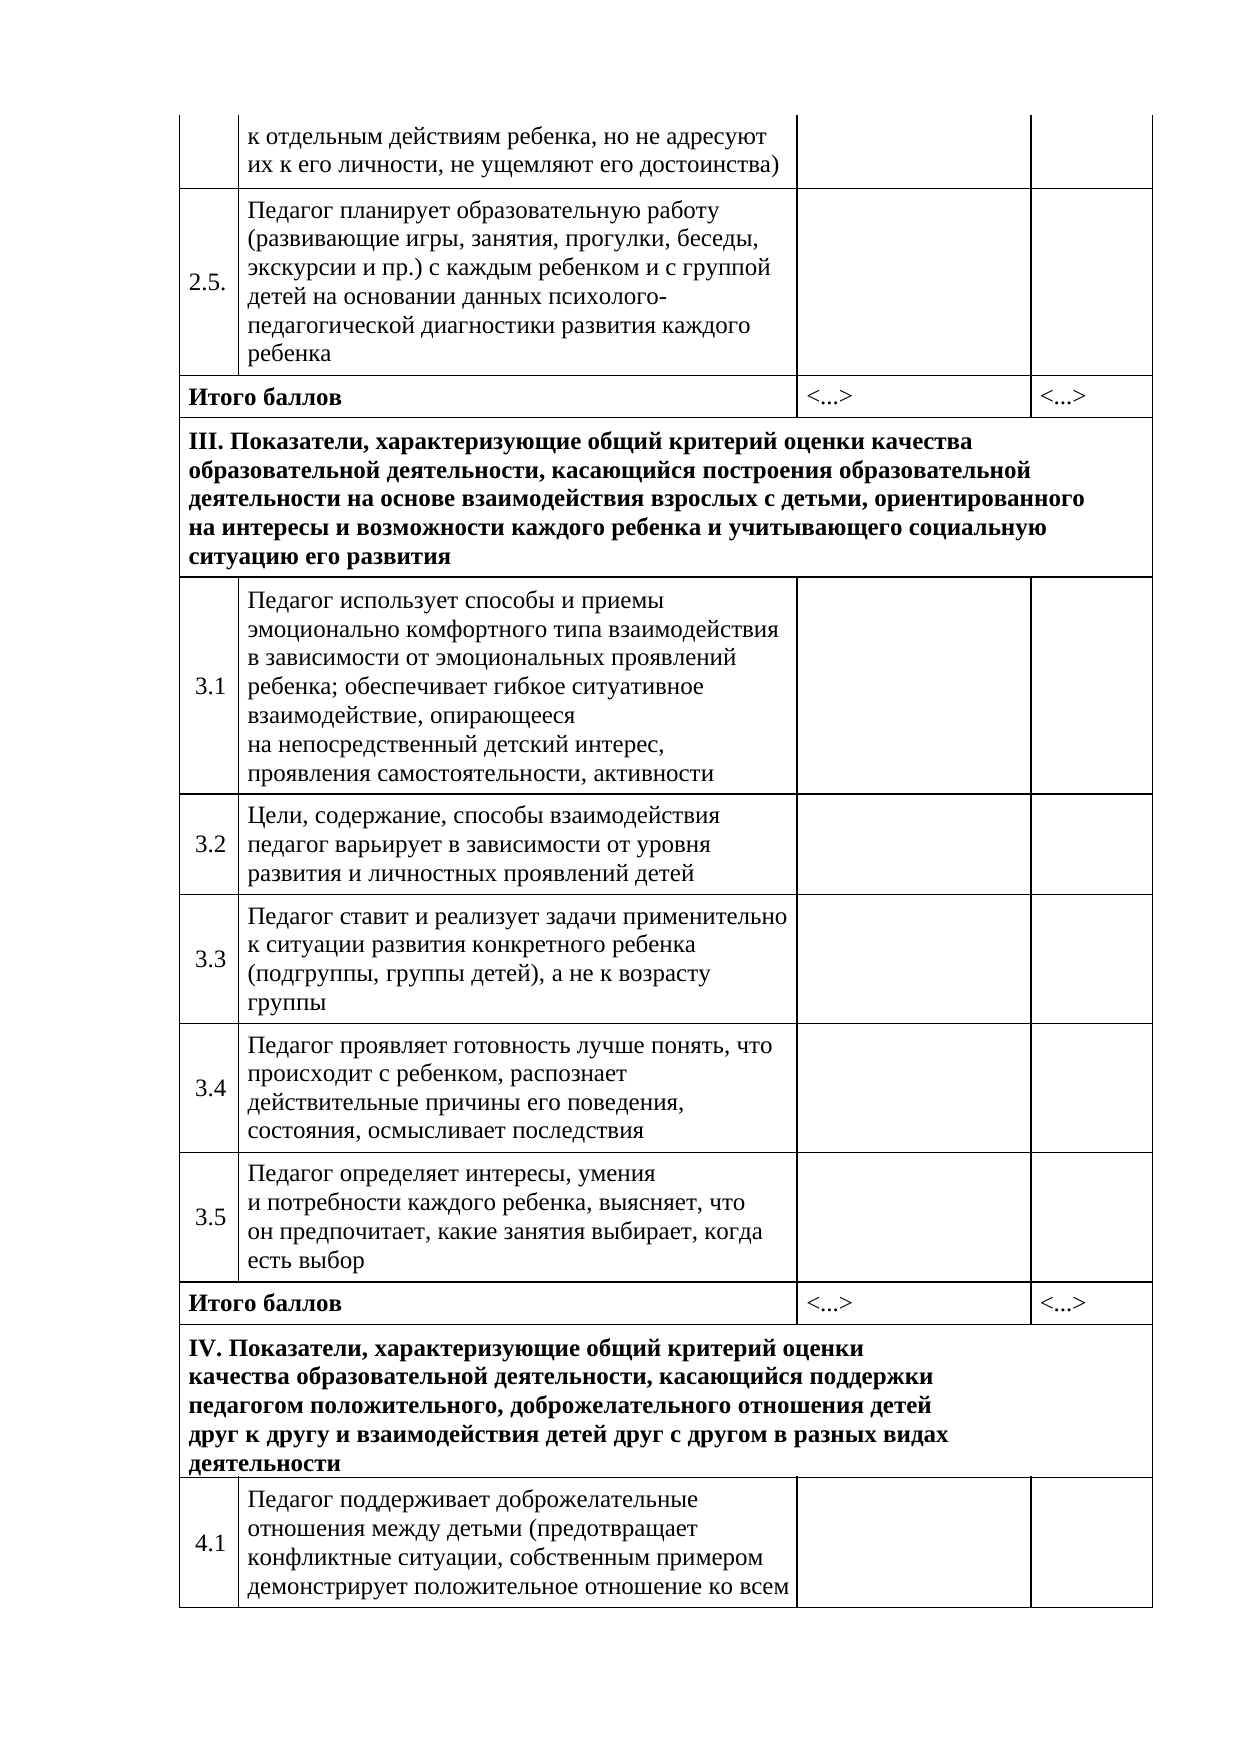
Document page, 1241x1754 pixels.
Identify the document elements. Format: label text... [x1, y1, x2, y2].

table_cell Педагог использует способы и приемы эмоционально комфортного типа взаимодействия в зависимости от эмоциональных проявлений ребенка; обеспечивает гибкое ситуативное взаимодействие, опирающееся на непосредственный детский интерес, проявления самостоятельности, активности [239, 578, 796, 793]
table_cell [1032, 189, 1152, 374]
table_header [180, 115, 238, 187]
table_cell Цели, содержание, способы взаимодействия педагог варьирует в зависимости от уровня развития и личностных проявлений детей [239, 795, 796, 894]
table_cell [1032, 1153, 1152, 1281]
table_cell 2.5. [180, 189, 238, 374]
table_cell [798, 189, 1030, 374]
table_header [1032, 115, 1152, 187]
table_cell [1032, 895, 1152, 1023]
table_cell 4.1 [180, 1478, 238, 1607]
table_cell 3.1 [180, 578, 238, 793]
table_cell [798, 1153, 1030, 1281]
table_header к отдельным действиям ребенка, но не адресуют их к его личности, не ущемляют его достоинства) [239, 115, 796, 187]
table_cell 3.3 [180, 895, 238, 1023]
table_cell Педагог поддерживает доброжелательные отношения между детьми (предотвращает конфликтные ситуации, собственным примером демонстрирует положительное отношение ко всем [239, 1478, 796, 1607]
table_cell Педагог проявляет готовность лучше понять, что происходит с ребенком, распознает действительные причины его поведения, состояния, осмысливает последствия [239, 1024, 796, 1152]
table_cell [1032, 1024, 1152, 1152]
table_cell <...> [798, 376, 1030, 417]
table_cell <...> [1032, 376, 1152, 417]
table_cell Итого баллов [180, 1283, 796, 1323]
table_cell Итого баллов [180, 376, 796, 417]
table_cell <...> [1032, 1283, 1152, 1323]
table_cell Педагог ставит и реализует задачи применительно к ситуации развития конкретного ребенка (подгруппы, группы детей), а не к возрасту группы [239, 895, 796, 1023]
table_cell [1032, 578, 1152, 793]
table_cell Педагог определяет интересы, умения и потребности каждого ребенка, выясняет, что он предпочитает, какие занятия выбирает, когда есть выбор [239, 1153, 796, 1281]
table_cell 3.5 [180, 1153, 238, 1281]
table_cell [798, 795, 1030, 894]
table_cell 3.2 [180, 795, 238, 894]
table_cell Педагог планирует образовательную работу (развивающие игры, занятия, прогулки, беседы, экскурсии и пр.) с каждым ребенком и с группой детей на основании данных психолого- педагогической диагностики развития каждого ребенка [239, 189, 796, 374]
table_cell IV. Показатели, характеризующие общий критерий оценки качества образовательной деятельности, касающийся поддержки педагогом положительного, доброжелательного отношения детей друг к другу и взаимодействия детей друг с другом в разных видах деятельности [180, 1325, 1152, 1476]
table_cell [1032, 1478, 1152, 1607]
table_cell [798, 1024, 1030, 1152]
table_header [798, 115, 1030, 187]
table_cell <...> [798, 1283, 1030, 1323]
table_cell [798, 1478, 1030, 1607]
table_cell [798, 895, 1030, 1023]
table_cell [798, 578, 1030, 793]
table_cell 3.4 [180, 1024, 238, 1152]
table_cell III. Показатели, характеризующие общий критерий оценки качества образовательной деятельности, касающийся построения образовательной деятельности на основе взаимодействия взрослых с детьми, ориентированного на интересы и возможности каждого ребенка и учитывающего социальную ситуацию его развития [180, 418, 1152, 576]
table_cell [1032, 795, 1152, 894]
